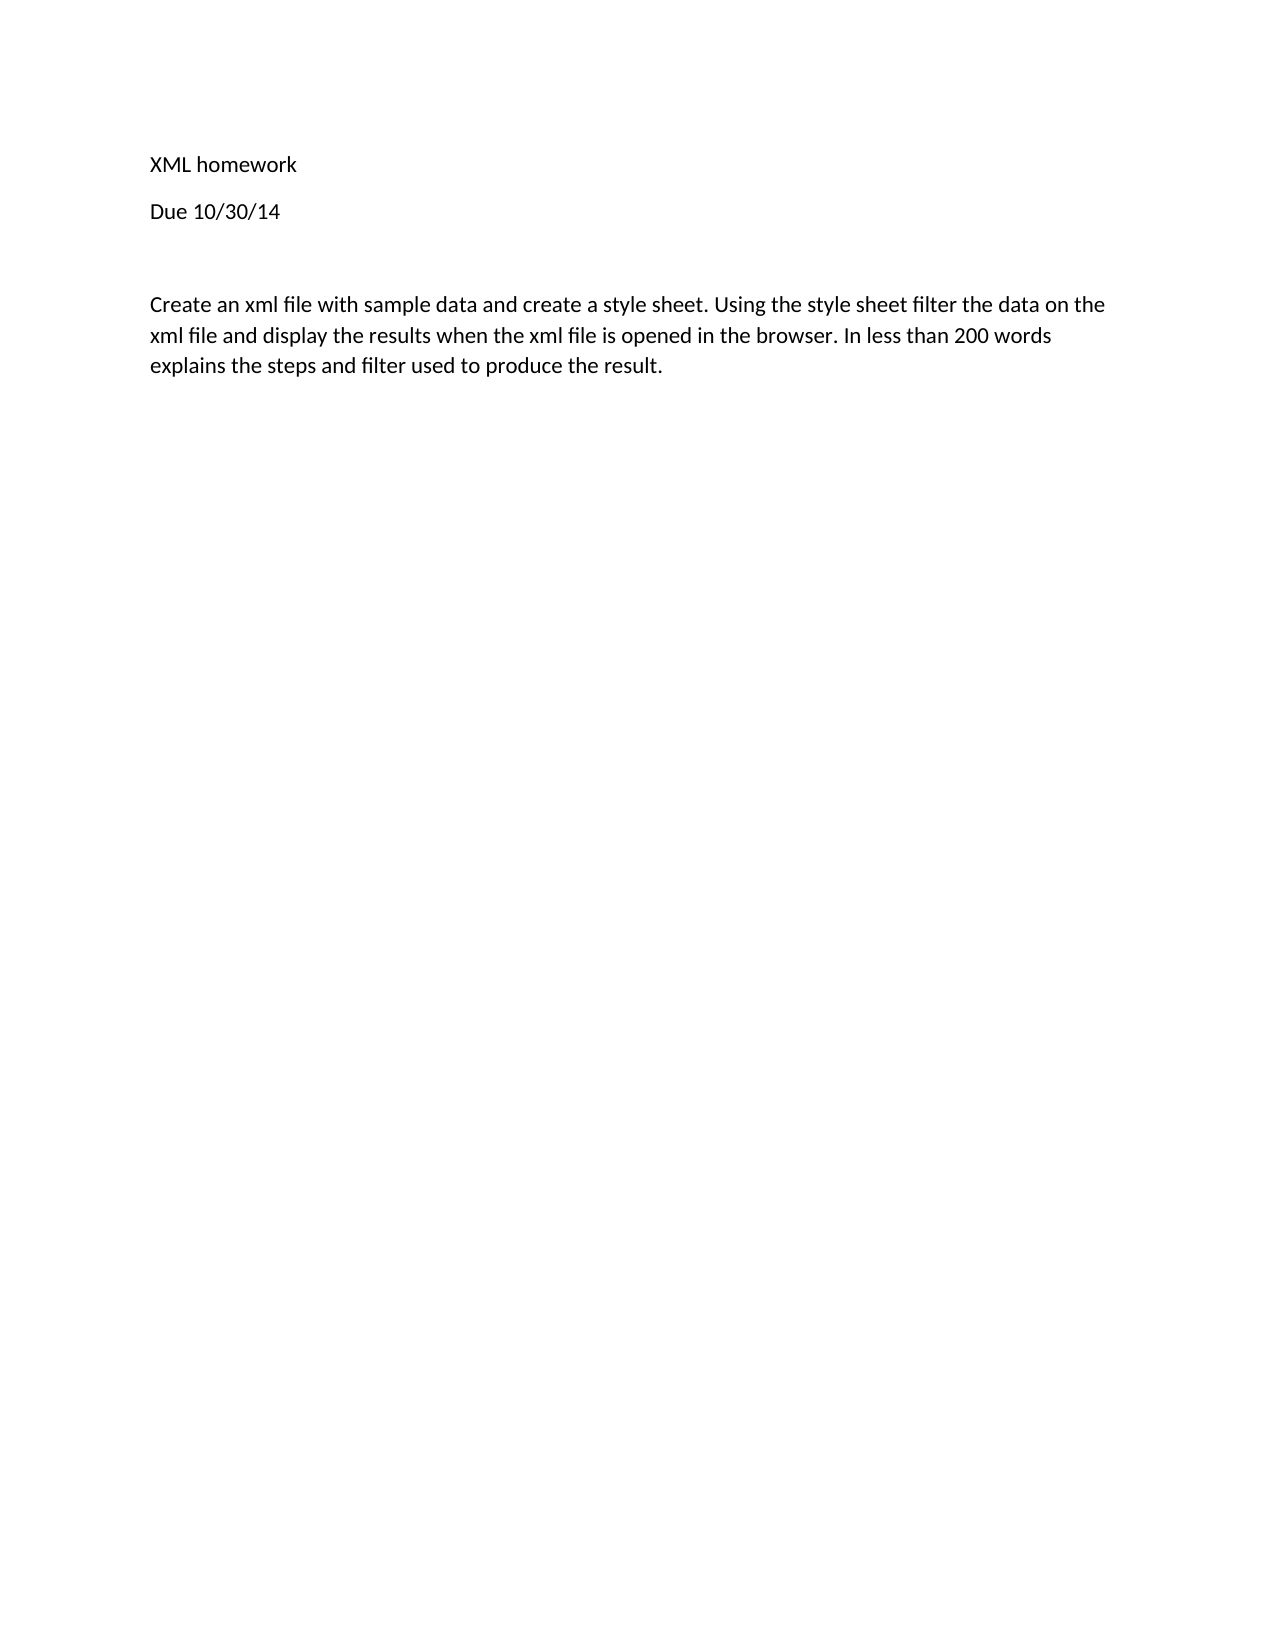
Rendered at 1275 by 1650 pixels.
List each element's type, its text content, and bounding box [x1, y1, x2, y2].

text Due 10/30/14 [150, 197, 1125, 225]
text XML homework [150, 150, 1125, 178]
text Create an xml file with sample data and create a style sheet. Using the style sheet filter the data on the xml file and display the results when the xml file is opened in the browser. In less than 200 words explains the steps and filter used to produce the result. [150, 291, 1125, 379]
